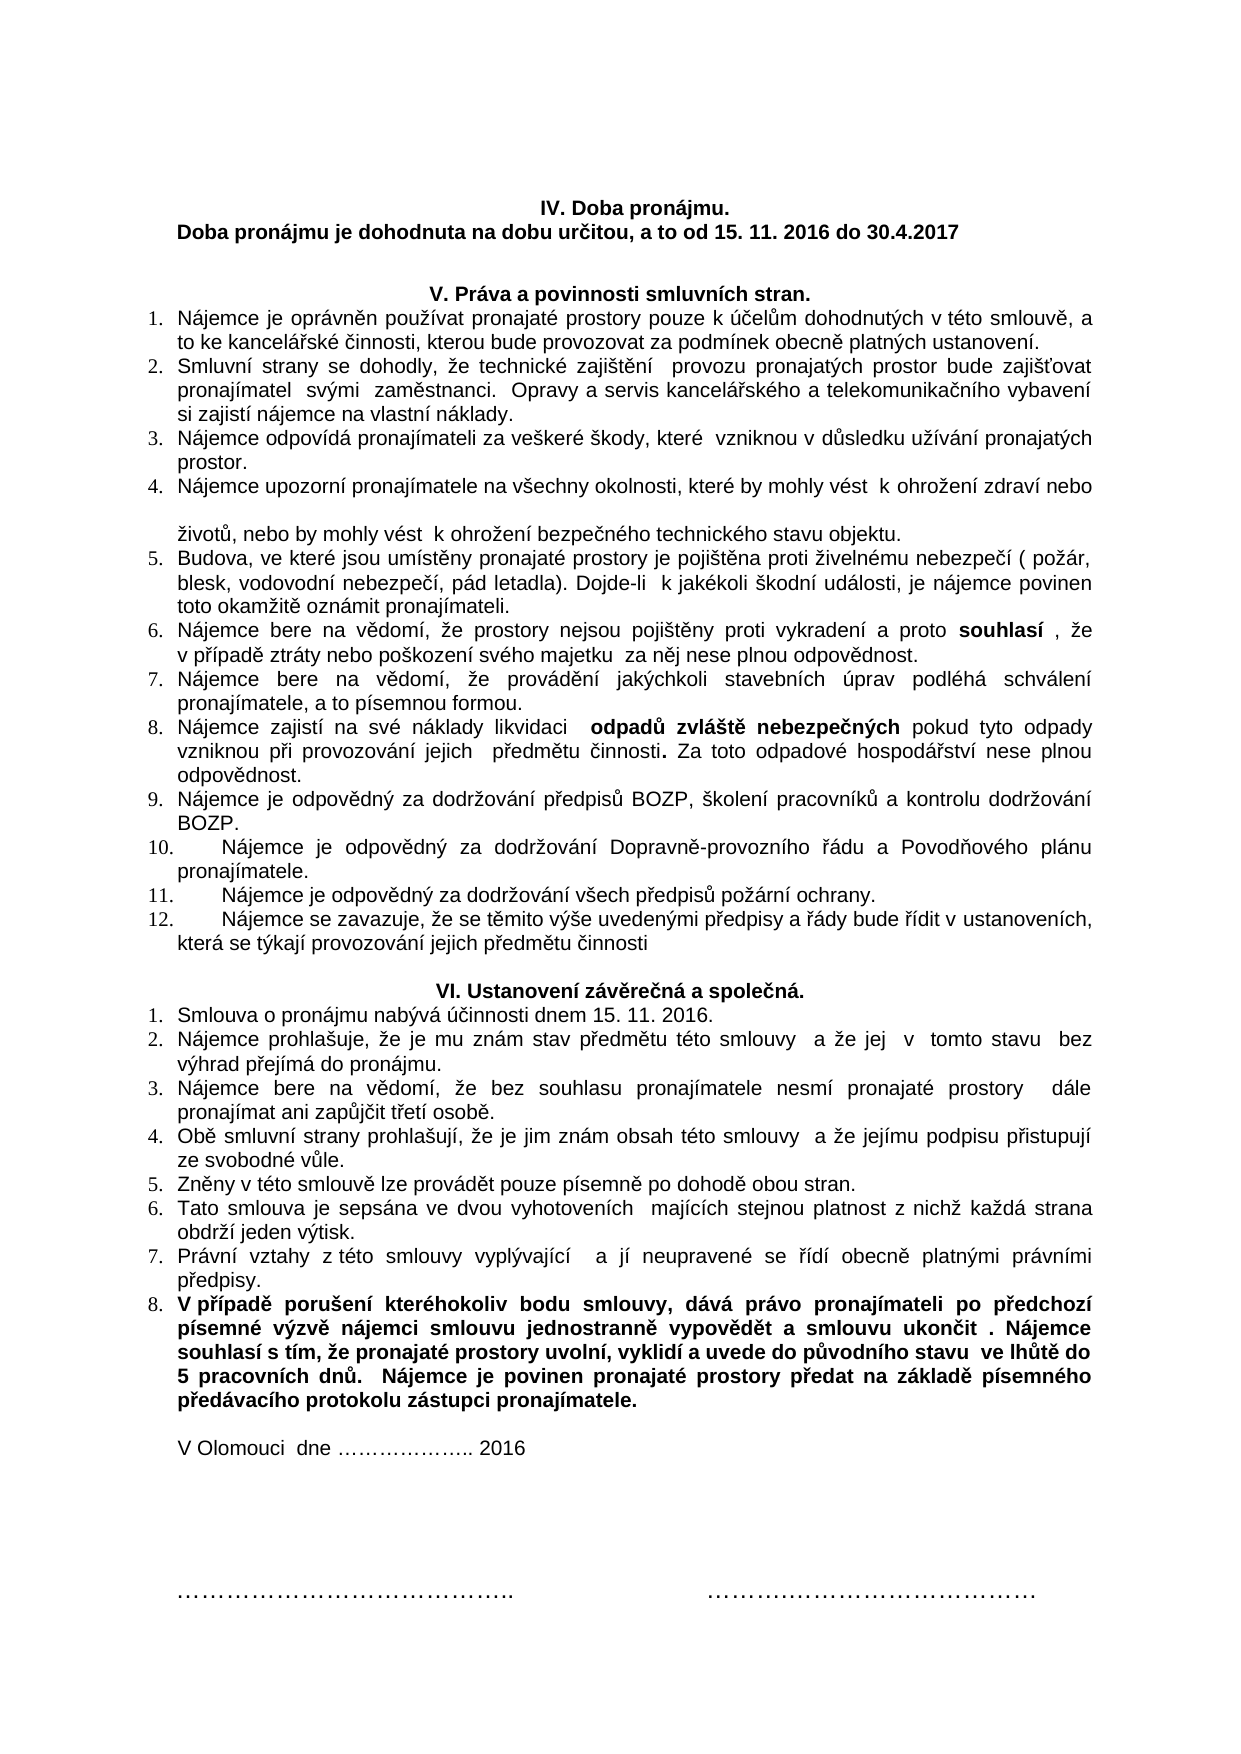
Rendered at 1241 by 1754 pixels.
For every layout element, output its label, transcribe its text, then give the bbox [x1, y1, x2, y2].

list Smlouva o pronájmu nabývá účinnosti dnem 15. 11. 2016. [148, 1003, 1093, 1027]
list Nájemce je odpovědný za dodržování Dopravně-provozního řádu a Povodňového plánu pronajímatele. [148, 835, 1093, 883]
list Nájemce je oprávněn používat pronajaté prostory pouze k účelům dohodnutých v této smlouvě, a to ke kancelářské činnosti, kterou bude provozovat za podmínek obecně platných ustanovení. [148, 306, 1093, 354]
list Nájemce prohlašuje, že je mu znám stav předmětu této smlouvy a že jej v tomto stavu bez výhrad přejímá do pronájmu. [148, 1027, 1093, 1075]
text ………………………………….. ……….………………………… [148, 1575, 1093, 1604]
list Obě smluvní strany prohlašují, že je jim znám obsah této smlouvy a že jejímu podpisu přistupují ze svobodné vůle. [148, 1123, 1093, 1172]
list Tato smlouva je sepsána ve dvou vyhotoveních majících stejnou platnost z nichž každá strana obdrží jeden výtisk. [148, 1196, 1093, 1244]
list Zněny v této smlouvě lze provádět pouze písemně po dohodě obou stran. [148, 1172, 1093, 1196]
text Doba pronájmu je dohodnuta na dobu určitou, a to od 15. 11. 2016 do 30.4.2017 [148, 219, 1093, 243]
list Nájemce zajistí na své náklady likvidaci odpadů zvláště nebezpečných pokud tyto odpady vzniknou při provozování jejich předmětu činnosti. Za toto odpadové hospodářství nese plnou odpovědnost. [148, 714, 1093, 787]
list Nájemce je odpovědný za dodržování všech předpisů požární ochrany. [148, 883, 1093, 907]
list Nájemce se zavazuje, že se těmito výše uvedenými předpisy a řády bude řídit v ustanoveních, která se týkají provozování jejich předmětu činnosti [148, 907, 1093, 955]
list Nájemce bere na vědomí, že provádění jakýchkoli stavebních úprav podléhá schválení pronajímatele, a to písemnou formou. [148, 666, 1093, 714]
list Smluvní strany se dohodly, že technické zajištění provozu pronajatých prostor bude zajišťovat pronajímatel svými zaměstnanci. Opravy a servis kancelářského a telekomunikačního vybavení si zajistí nájemce na vlastní náklady. [148, 354, 1093, 426]
text VI. Ustanovení závěrečná a společná. [148, 979, 1093, 1003]
list V případě porušení kteréhokoliv bodu smlouvy, dává právo pronajímateli po předchozí písemné výzvě nájemci smlouvu jednostranně vypovědět a smlouvu ukončit . Nájemce souhlasí s tím, že pronajaté prostory uvolní, vyklidí a uvede do původního stavu ve lhůtě do 5 pracovních dnů. Nájemce je povinen pronajaté prostory předat na základě písemného předávacího protokolu zástupci pronajímatele. [148, 1292, 1093, 1412]
text V Olomouci dne ……………….. 2016 [148, 1436, 1093, 1460]
list Nájemce odpovídá pronajímateli za veškeré škody, které vzniknou v důsledku užívání pronajatých prostor. [148, 426, 1093, 474]
list Budova, ve které jsou umístěny pronajaté prostory je pojištěna proti živelnému nebezpečí ( požár, blesk, vodovodní nebezpečí, pád letadla). Dojde-li k jakékoli škodní události, je nájemce povinen toto okamžitě oznámit pronajímateli. [148, 546, 1093, 618]
list Nájemce je odpovědný za dodržování předpisů BOZP, školení pracovníků a kontrolu dodržování BOZP. [148, 787, 1093, 835]
text IV. Doba pronájmu. [177, 196, 1093, 219]
list Nájemce bere na vědomí, že bez souhlasu pronajímatele nesmí pronajaté prostory dále pronajímat ani zapůjčit třetí osobě. [148, 1075, 1093, 1123]
text V. Práva a povinnosti smluvních stran. [148, 282, 1093, 306]
list Nájemce bere na vědomí, že prostory nejsou pojištěny proti vykradení a proto souhlasí , že v případě ztráty nebo poškození svého majetku za něj nese plnou odpovědnost. [148, 618, 1093, 666]
list Nájemce upozorní pronajímatele na všechny okolnosti, které by mohly vést k ohrožení zdraví nebo životů, nebo by mohly vést k ohrožení bezpečného technického stavu objektu. [148, 474, 1093, 546]
list Právní vztahy z této smlouvy vyplývající a jí neupravené se řídí obecně platnými právními předpisy. [148, 1244, 1093, 1292]
